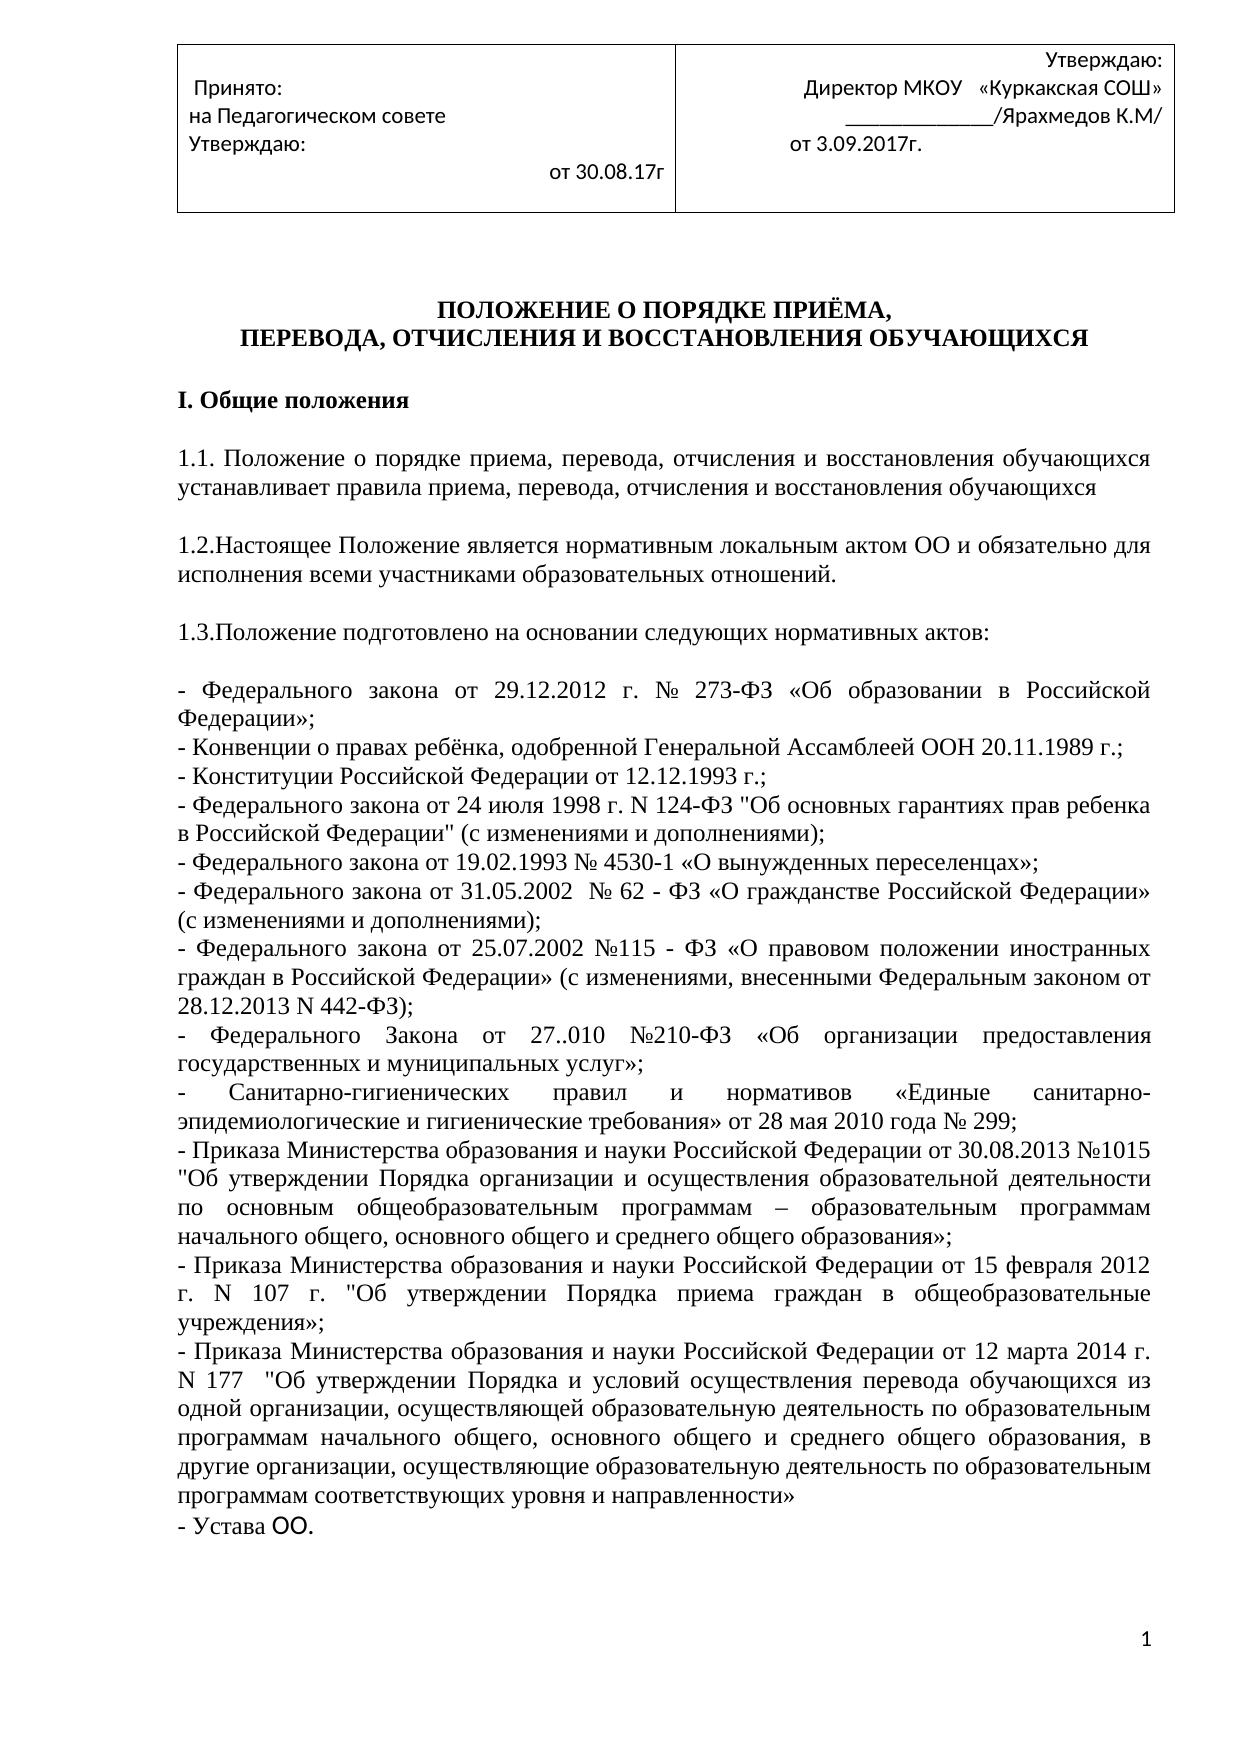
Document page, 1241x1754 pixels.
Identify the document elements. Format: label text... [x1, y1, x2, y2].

text - Федерального закона от 31.05.2002 № 62 - ФЗ «О гражданстве Российской Федерации» (с изменениями и дополнениями); [177, 876, 1152, 933]
text - Приказа Министерства образования и науки Российской Федерации от 12 марта 2014 г. N 177 "Об утверждении Порядка и условий осуществления перевода обучающихся из одной организации, осуществляющей образовательную деятельность по образовательным программам начального общего, основного общего и среднего общего образования, в другие организации, осуществляющие образовательную деятельность по образовательным программам соответствующих уровня и направленности» [177, 1336, 1152, 1508]
text ПЕРЕВОДА, ОТЧИСЛЕНИЯ И ВОССТАНОВЛЕНИЯ ОБУЧАЮЩИХСЯ [177, 323, 1152, 352]
text 1.2.Настоящее Положение является нормативным локальным актом ОО и обязательно для исполнения всеми участниками образовательных отношений. [177, 530, 1152, 588]
text - Федерального закона от 25.07.2002 №115 - ФЗ «О правовом положении иностранных граждан в Российской Федерации» (с изменениями, внесенными Федеральным законом от 28.12.2013 N 442-ФЗ); [177, 933, 1152, 1020]
text - Конвенции о правах ребёнка, одобренной Генеральной Ассамблеей ООН 20.11.1989 г.; [177, 732, 1152, 761]
text - Приказа Министерства образования и науки Российской Федерации от 30.08.2013 №1015 "Об утверждении Порядка организации и осуществления образовательной деятельности по основным общеобразовательным программам – образовательным программам начального общего, основного общего и среднего общего образования»; [177, 1135, 1152, 1250]
text I. Общие положения [177, 386, 1152, 414]
text - Федерального закона от 24 июля 1998 г. N 124-ФЗ "Об основных гарантиях прав ребенка в Российской Федерации" (с изменениями и дополнениями); [177, 790, 1152, 847]
text - Приказа Министерства образования и науки Российской Федерации от 15 февраля 2012 г. N 107 г. "Об утверждении Порядка приема граждан в общеобразовательные учреждения»; [177, 1250, 1152, 1336]
text 1.3.Положение подготовлено на основании следующих нормативных актов: [177, 617, 1152, 646]
table_header Принято: на Педагогическом совете Утверждаю: от 30.08.17г [178, 45, 675, 212]
text - Конституции Российской Федерации от 12.12.1993 г.; [177, 761, 1152, 790]
subtitle ПОЛОЖЕНИЕ О ПОРЯДКЕ ПРИЁМА, [177, 295, 1152, 323]
text - Санитарно-гигиенических правил и нормативов «Единые санитарно-эпидемиологические и гигиенические требования» от 28 мая 2010 года № 299; [177, 1077, 1152, 1135]
text - Федерального закона от 19.02.1993 № 4530-1 «О вынужденных переселенцах»; [177, 847, 1152, 876]
text 1.1. Положение о порядке приема, перевода, отчисления и восстановления обучающихся устанавливает правила приема, перевода, отчисления и восстановления обучающихся [177, 443, 1152, 501]
text - Федерального Закона от 27..010 №210-ФЗ «Об организации предоставления государственных и муниципальных услуг»; [177, 1020, 1152, 1077]
table_header Утверждаю: Директор МКОУ «Куркакская СОШ» _____________/Ярахмедов К.М/ от 3.09.2017г. [676, 45, 1174, 212]
text - Федерального закона от 29.12.2012 г. № 273-ФЗ «Об образовании в Российской Федерации»; [177, 675, 1152, 732]
text - Устава ОО. [177, 1508, 1152, 1542]
